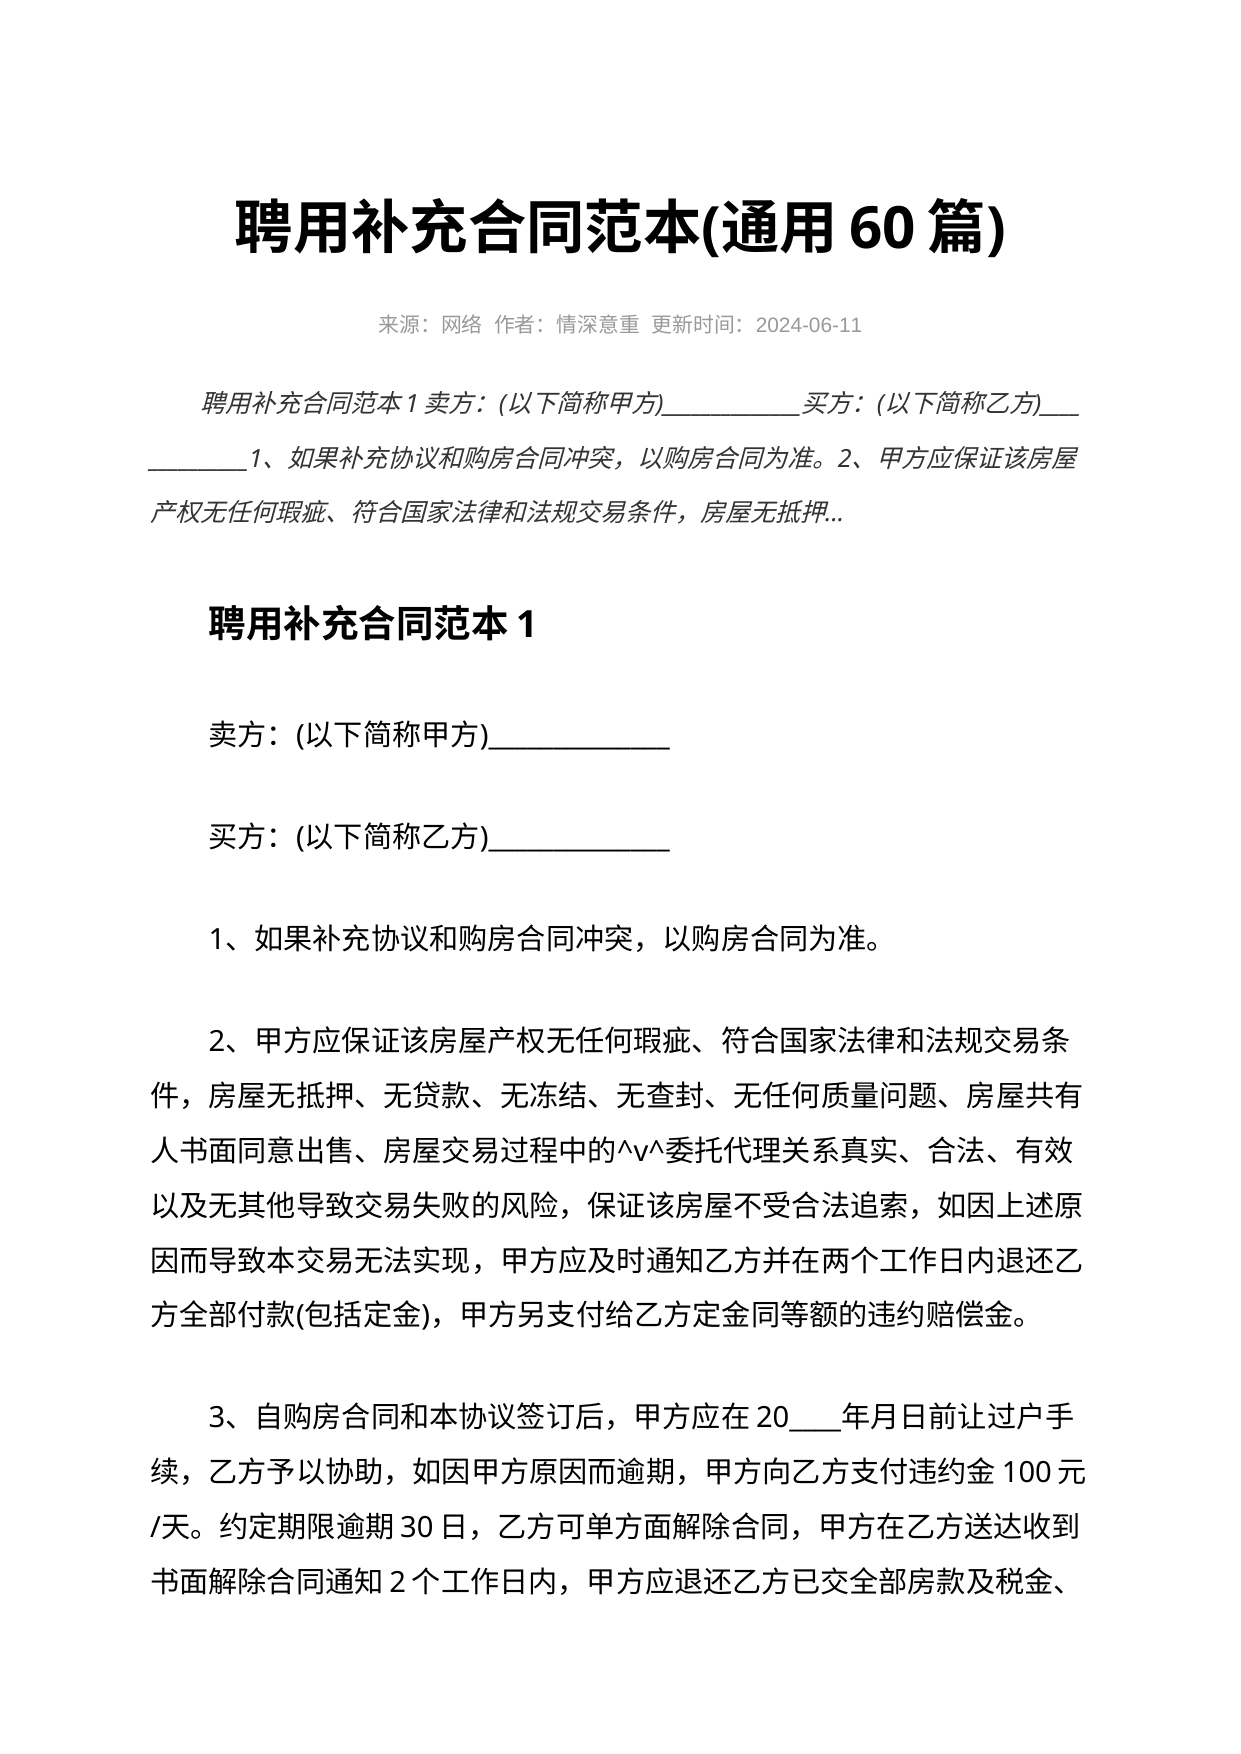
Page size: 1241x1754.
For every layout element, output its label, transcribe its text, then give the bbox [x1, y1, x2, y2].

text 1、如果补充协议和购房合同冲突，以购房合同为准。 [150, 915, 1090, 958]
text 来源：网络 作者：情深意重 更新时间：2024-06-11 [150, 313, 1090, 337]
subtitle 聘用补充合同范本(通用60篇) [150, 181, 1090, 266]
text 买方：(以下简称乙方)______________ [150, 813, 1090, 856]
text 聘用补充合同范本1卖方：(以下简称甲方)______________买方：(以下简称乙方)______________1、如果补充协议和购房合同冲突，以购房合同为准。2、甲方应保证该房屋产权无任何瑕疵、符合国家法律和法规交易条件，房屋无抵押... [150, 384, 1090, 529]
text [150, 1394, 1090, 1601]
text 聘用补充合同范本1 [150, 594, 1090, 648]
text 2、甲方应保证该房屋产权无任何瑕疵、符合国家法律和法规交易条件，房屋无抵押、无贷款、无冻结、无查封、无任何质量问题、房屋共有人书面同意出售、房屋交易过程中的^v^委托代理关系真实、合法、有效以及无其他导致交易失败的风险，保证该房屋不受合法追索，如因上述原因而导致本交易无法实现，甲方应及时通知乙方并在两个工作日内退还乙方全部付款(包括定金)，甲方另支付给乙方定金同等额的违约赔偿金。 [150, 1017, 1090, 1334]
text 卖方：(以下简称甲方)______________ [150, 711, 1090, 754]
